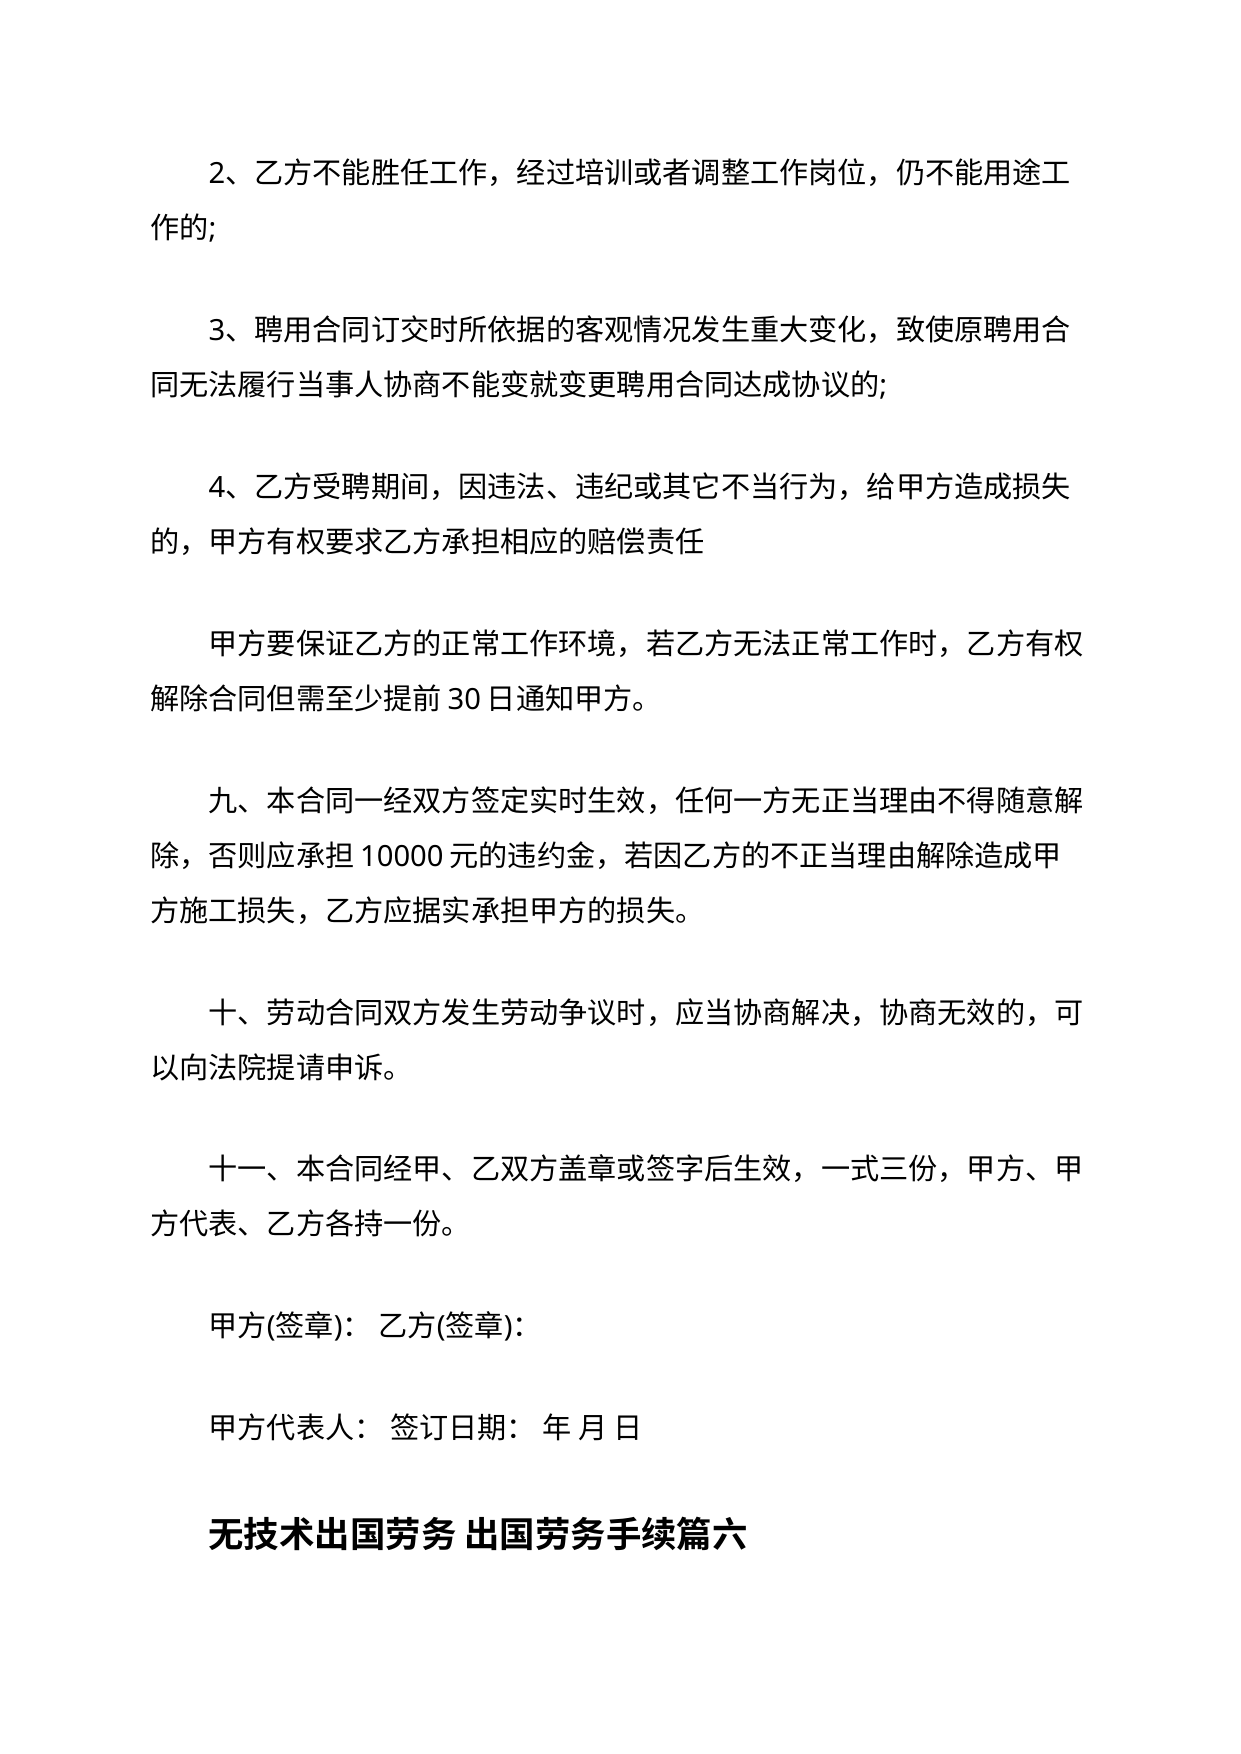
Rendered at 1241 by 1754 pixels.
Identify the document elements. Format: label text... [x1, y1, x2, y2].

text 十、劳动合同双方发生劳动争议时，应当协商解决，协商无效的，可以向法院提请申诉。 [150, 989, 1090, 1086]
text 十一、本合同经甲、乙双方盖章或签字后生效，一式三份，甲方、甲方代表、乙方各持一份。 [150, 1146, 1090, 1243]
text 九、本合同一经双方签定实时生效，任何一方无正当理由不得随意解除，否则应承担10000元的违约金，若因乙方的不正当理由解除造成甲方施工损失，乙方应据实承担甲方的损失。 [150, 778, 1090, 930]
text 2、乙方不能胜任工作，经过培训或者调整工作岗位，仍不能用途工作的; [150, 150, 1090, 247]
text 无技术出国劳务 出国劳务手续篇六 [150, 1506, 1090, 1558]
text 4、乙方受聘期间，因违法、违纪或其它不当行为，给甲方造成损失的，甲方有权要求乙方承担相应的赔偿责任 [150, 464, 1090, 561]
text 3、聘用合同订交时所依据的客观情况发生重大变化，致使原聘用合同无法履行当事人协商不能变就变更聘用合同达成协议的; [150, 307, 1090, 404]
text 甲方要保证乙方的正常工作环境，若乙方无法正常工作时，乙方有权解除合同但需至少提前30日通知甲方。 [150, 621, 1090, 718]
text 甲方代表人： 签订日期： 年 月 日 [150, 1404, 1090, 1447]
text 甲方(签章)： 乙方(签章)： [150, 1303, 1090, 1345]
